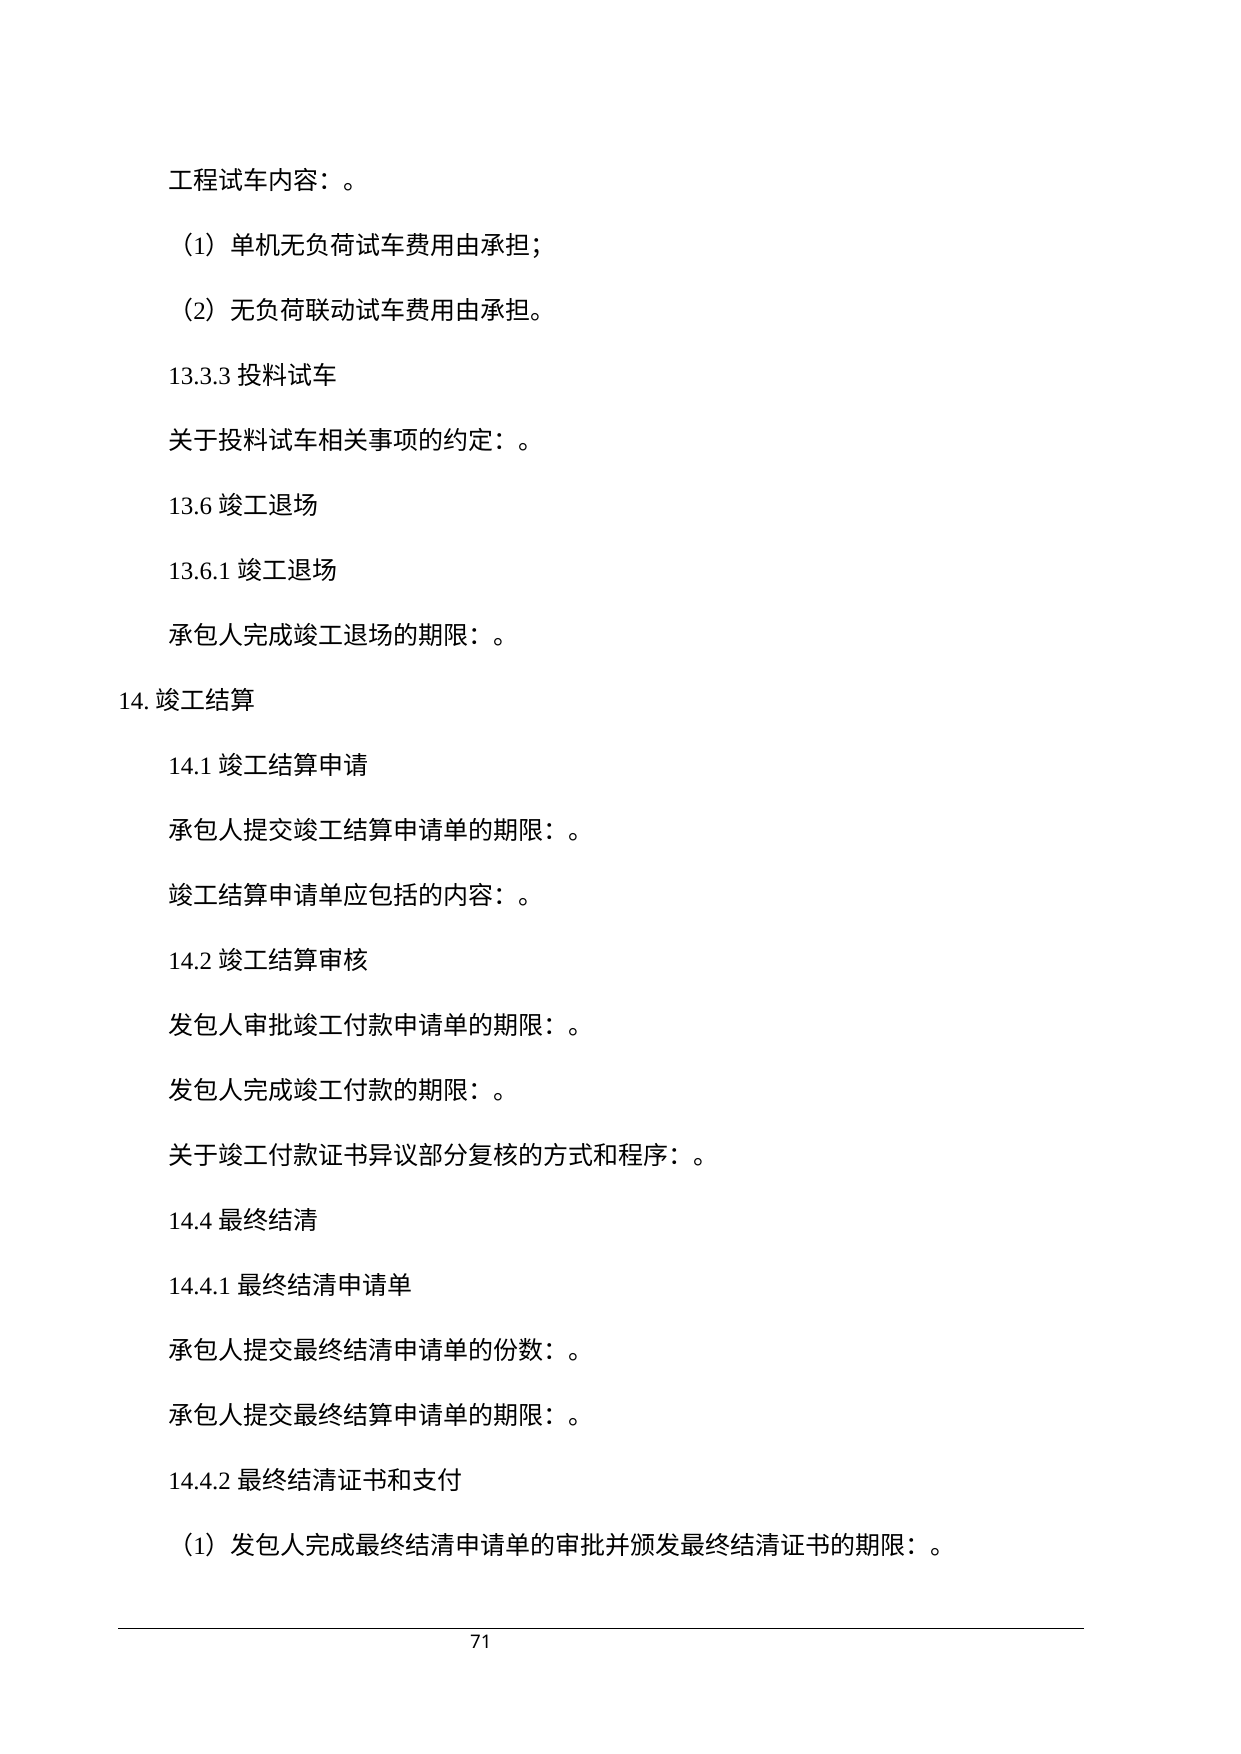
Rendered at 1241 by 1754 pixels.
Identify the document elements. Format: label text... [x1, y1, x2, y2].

text 14.1 竣工结算申请 [118, 731, 1122, 796]
text 14.2 竣工结算审核 [118, 926, 1122, 991]
text 竣工结算申请单应包括的内容：。 [118, 861, 1122, 926]
text 发包人完成竣工付款的期限：。 [118, 1056, 1122, 1121]
text 工程试车内容：。 [118, 146, 1122, 211]
text （1）单机无负荷试车费用由承担； [118, 211, 1122, 276]
text 14.4.2 最终结清证书和支付 [118, 1446, 1122, 1511]
text （2）无负荷联动试车费用由承担。 [118, 276, 1122, 341]
text 承包人提交最终结清申请单的份数：。 [118, 1316, 1122, 1381]
text 关于竣工付款证书异议部分复核的方式和程序：。 [118, 1121, 1122, 1186]
subtitle 14. 竣工结算 [118, 666, 1122, 731]
text 13.6 竣工退场 [118, 471, 1122, 536]
text 承包人提交最终结算申请单的期限：。 [118, 1381, 1122, 1446]
text 14.4 最终结清 [118, 1186, 1122, 1251]
text 13.3.3 投料试车 [118, 341, 1122, 406]
text 14.4.1 最终结清申请单 [118, 1251, 1122, 1316]
text 承包人完成竣工退场的期限：。 [118, 601, 1122, 666]
text 发包人审批竣工付款申请单的期限：。 [118, 991, 1122, 1056]
text 关于投料试车相关事项的约定：。 [118, 406, 1122, 471]
text 承包人提交竣工结算申请单的期限：。 [118, 796, 1122, 861]
text （1）发包人完成最终结清申请单的审批并颁发最终结清证书的期限：。 [118, 1511, 1122, 1576]
text 13.6.1 竣工退场 [118, 536, 1122, 601]
